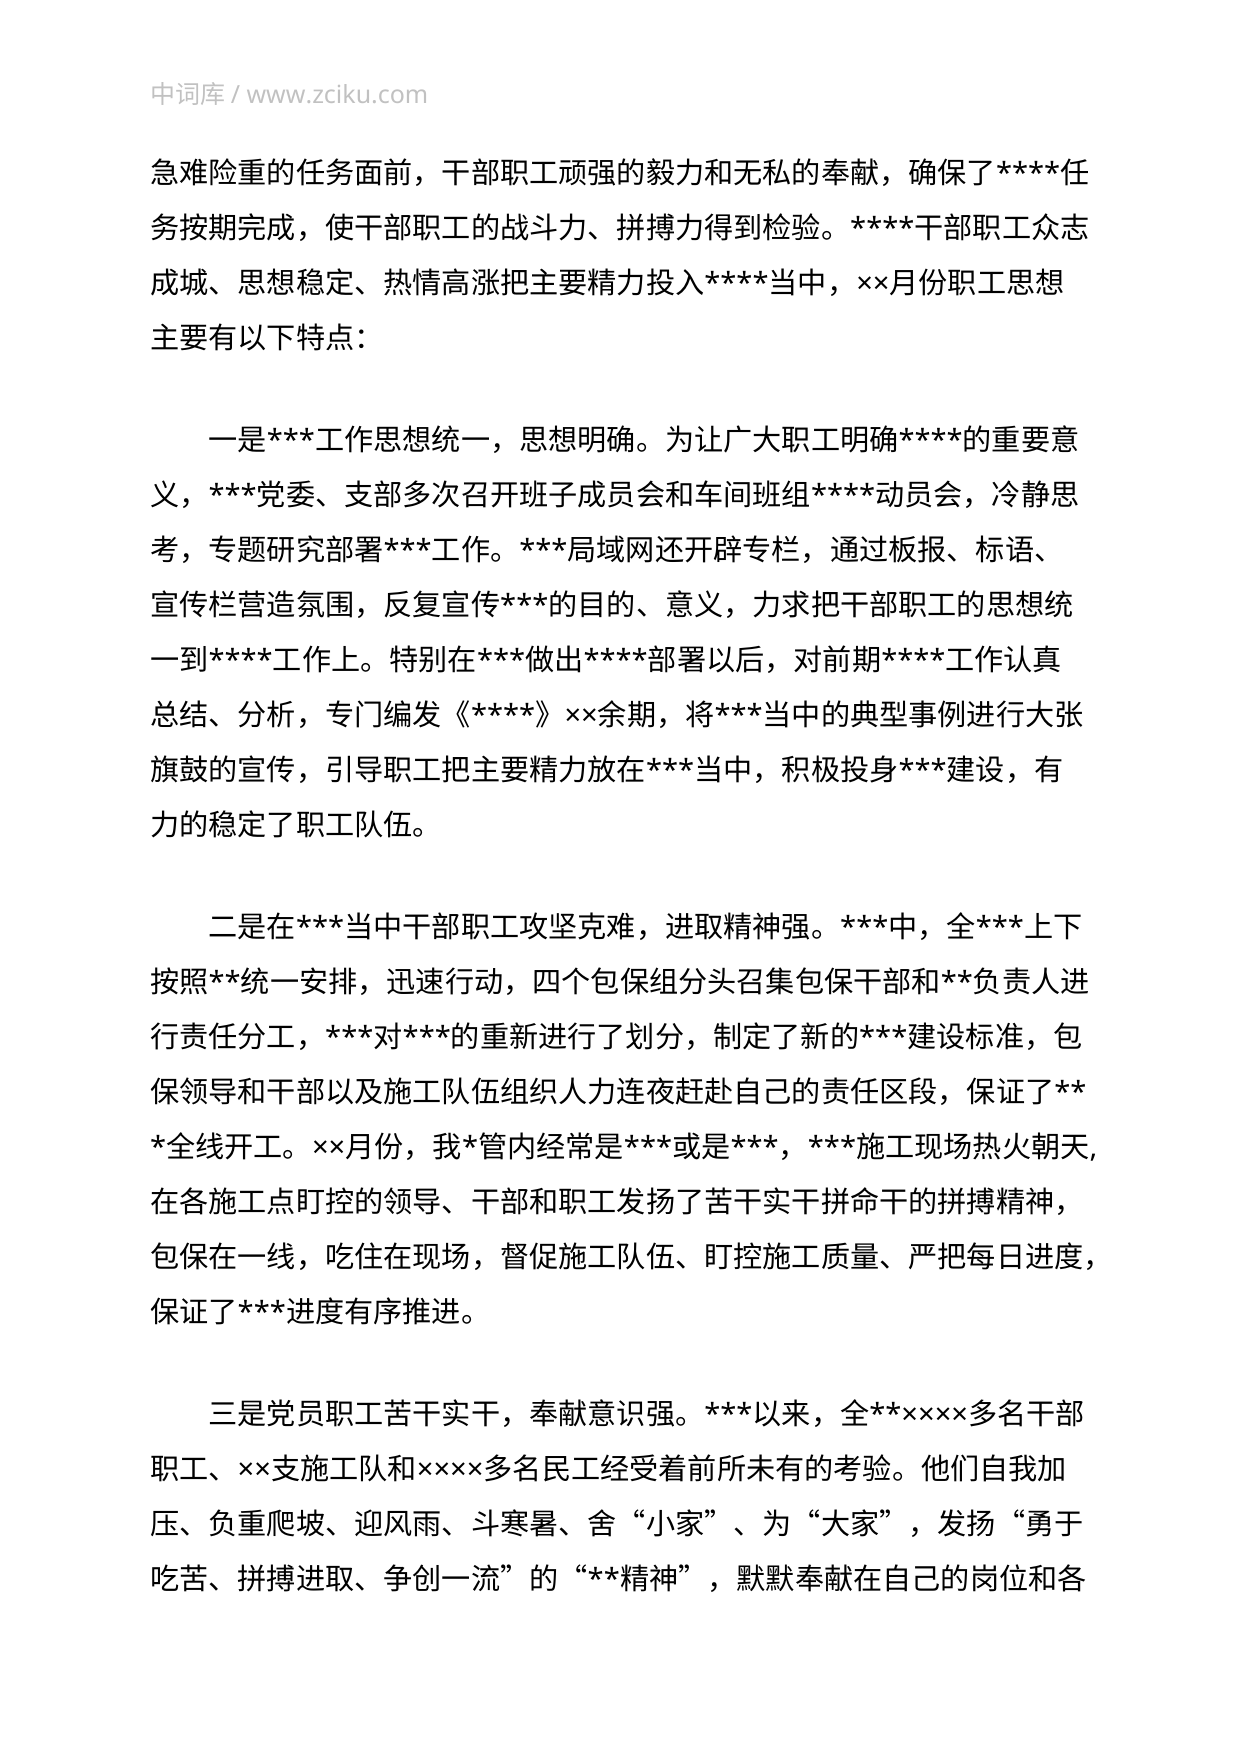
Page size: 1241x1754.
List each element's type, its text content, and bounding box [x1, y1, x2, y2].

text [150, 1390, 1090, 1598]
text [150, 150, 1090, 357]
text 一是***工作思想统一，思想明确。为让广大职工明确****的重要意义，***党委、支部多次召开班子成员会和车间班组****动员会，冷静思考，专题研究部署***工作。***局域网还开辟专栏，通过板报、标语、宣传栏营造氛围，反复宣传***的目的、意义，力求把干部职工的思想统一到****工作上。特别在***做出****部署以后，对前期****工作认真总结、分析，专门编发《****》××余期，将***当中的典型事例进行大张旗鼓的宣传，引导职工把主要精力放在***当中，积极投身***建设，有力的稳定了职工队伍。 [150, 417, 1090, 844]
text 二是在***当中干部职工攻坚克难，进取精神强。***中，全***上下按照**统一安排，迅速行动，四个包保组分头召集包保干部和**负责人进行责任分工，***对***的重新进行了划分，制定了新的***建设标准，包保领导和干部以及施工队伍组织人力连夜赶赴自己的责任区段，保证了***全线开工。××月份，我*管内经常是***或是***，***施工现场热火朝天,在各施工点盯控的领导、干部和职工发扬了苦干实干拼命干的拼搏精神，包保在一线，吃住在现场，督促施工队伍、盯控施工质量、严把每日进度，保证了***进度有序推进。 [150, 903, 1090, 1331]
